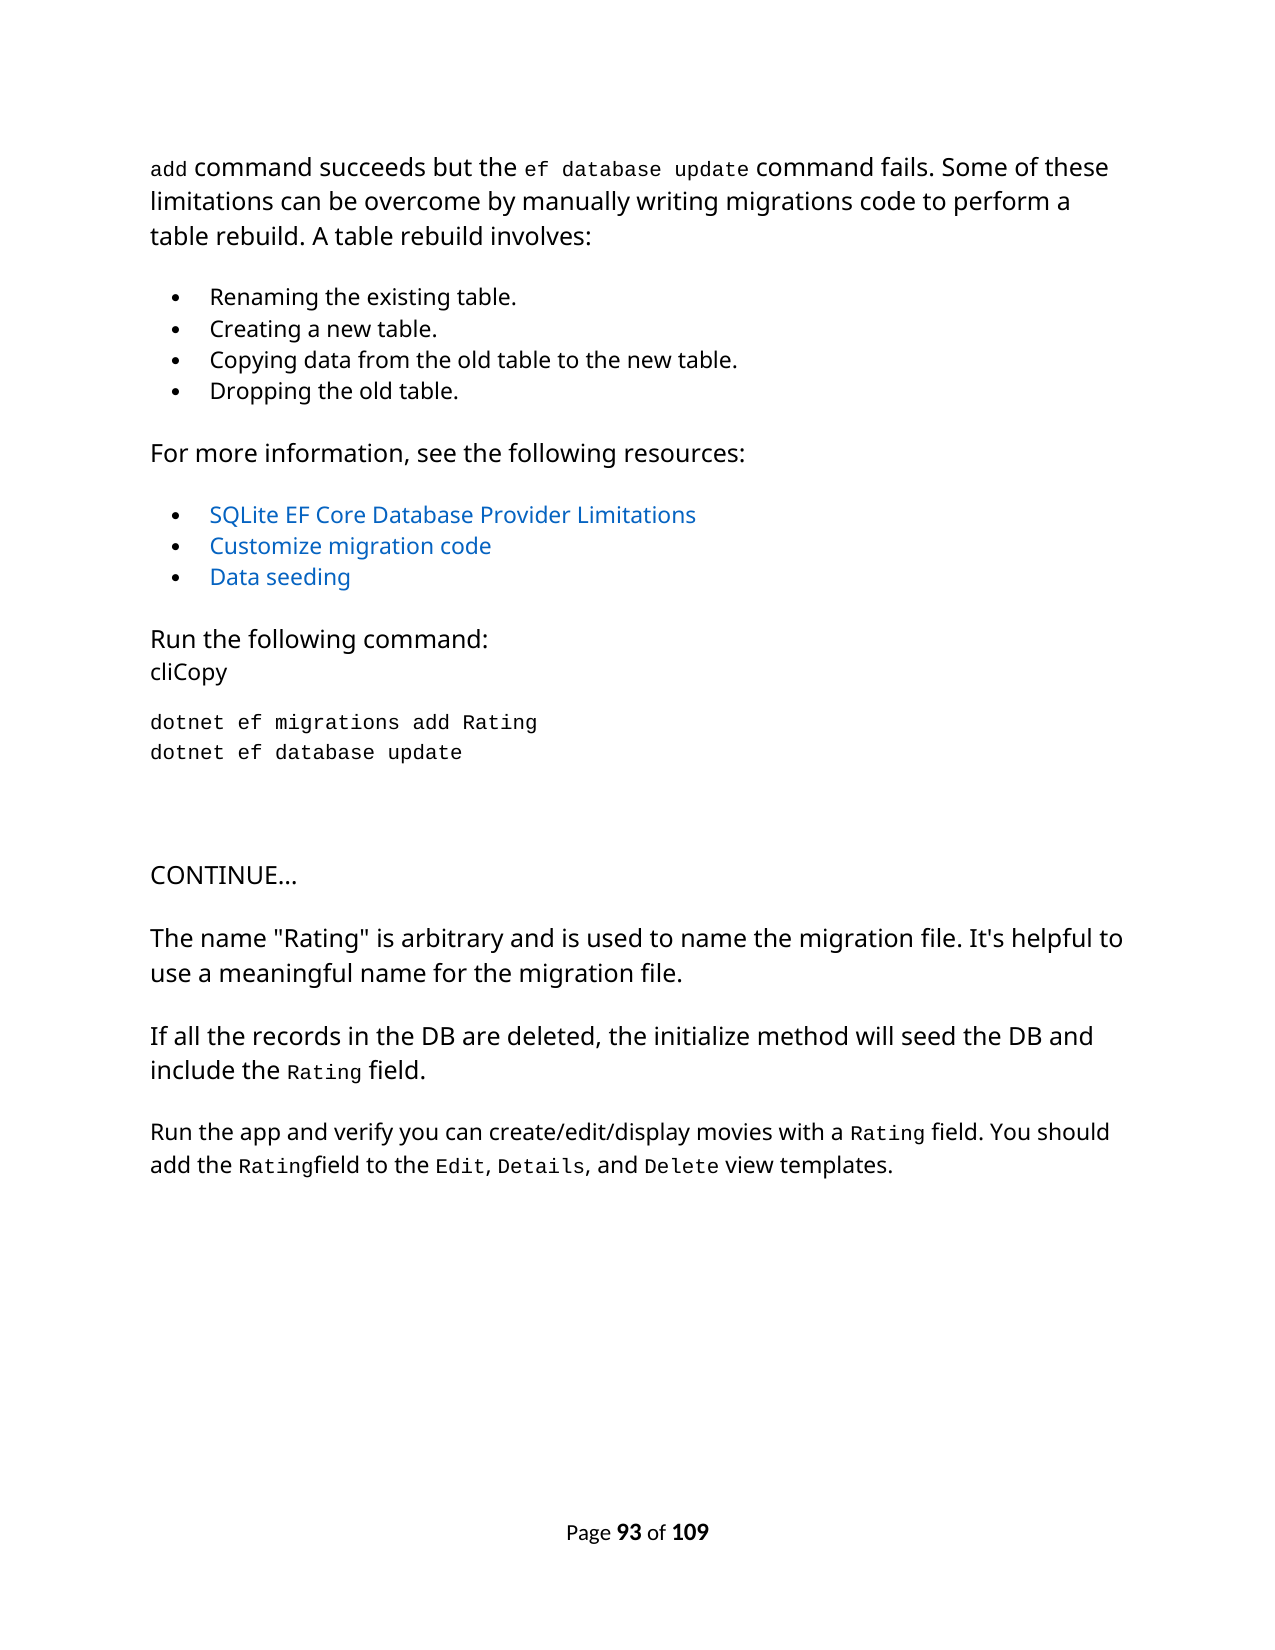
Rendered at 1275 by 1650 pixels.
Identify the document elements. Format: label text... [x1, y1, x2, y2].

list Renaming the existing table. [172, 281, 1125, 313]
text CONTINUE… [150, 858, 1125, 892]
text The name "Rating" is arbitrary and is used to name the migration file. It's helpful to use a meaningful name for the migration file. [150, 921, 1125, 989]
text dotnet ef migrations add Rating [150, 706, 1125, 736]
text Run the app and verify you can create/edit/display movies with a Rating field. You should add the Ratingfield to the Edit, Details, and Delete view templates. [150, 1116, 1125, 1181]
list Creating a new table. [172, 313, 1125, 344]
text If all the records in the DB are deleted, the initialize method will seed the DB and include the Rating field. [150, 1018, 1125, 1087]
text Run the following command: [150, 622, 1125, 656]
text cliCopy [150, 656, 1125, 687]
list Data seeding [172, 561, 1125, 592]
list Customize migration code [172, 530, 1125, 561]
text dotnet ef database update [150, 736, 1125, 766]
list SQLite EF Core Database Provider Limitations [172, 499, 1125, 530]
text For more information, see the following resources: [150, 436, 1125, 469]
list Copying data from the old table to the new table. [172, 344, 1125, 375]
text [150, 150, 1125, 252]
list Dropping the old table. [172, 375, 1125, 406]
